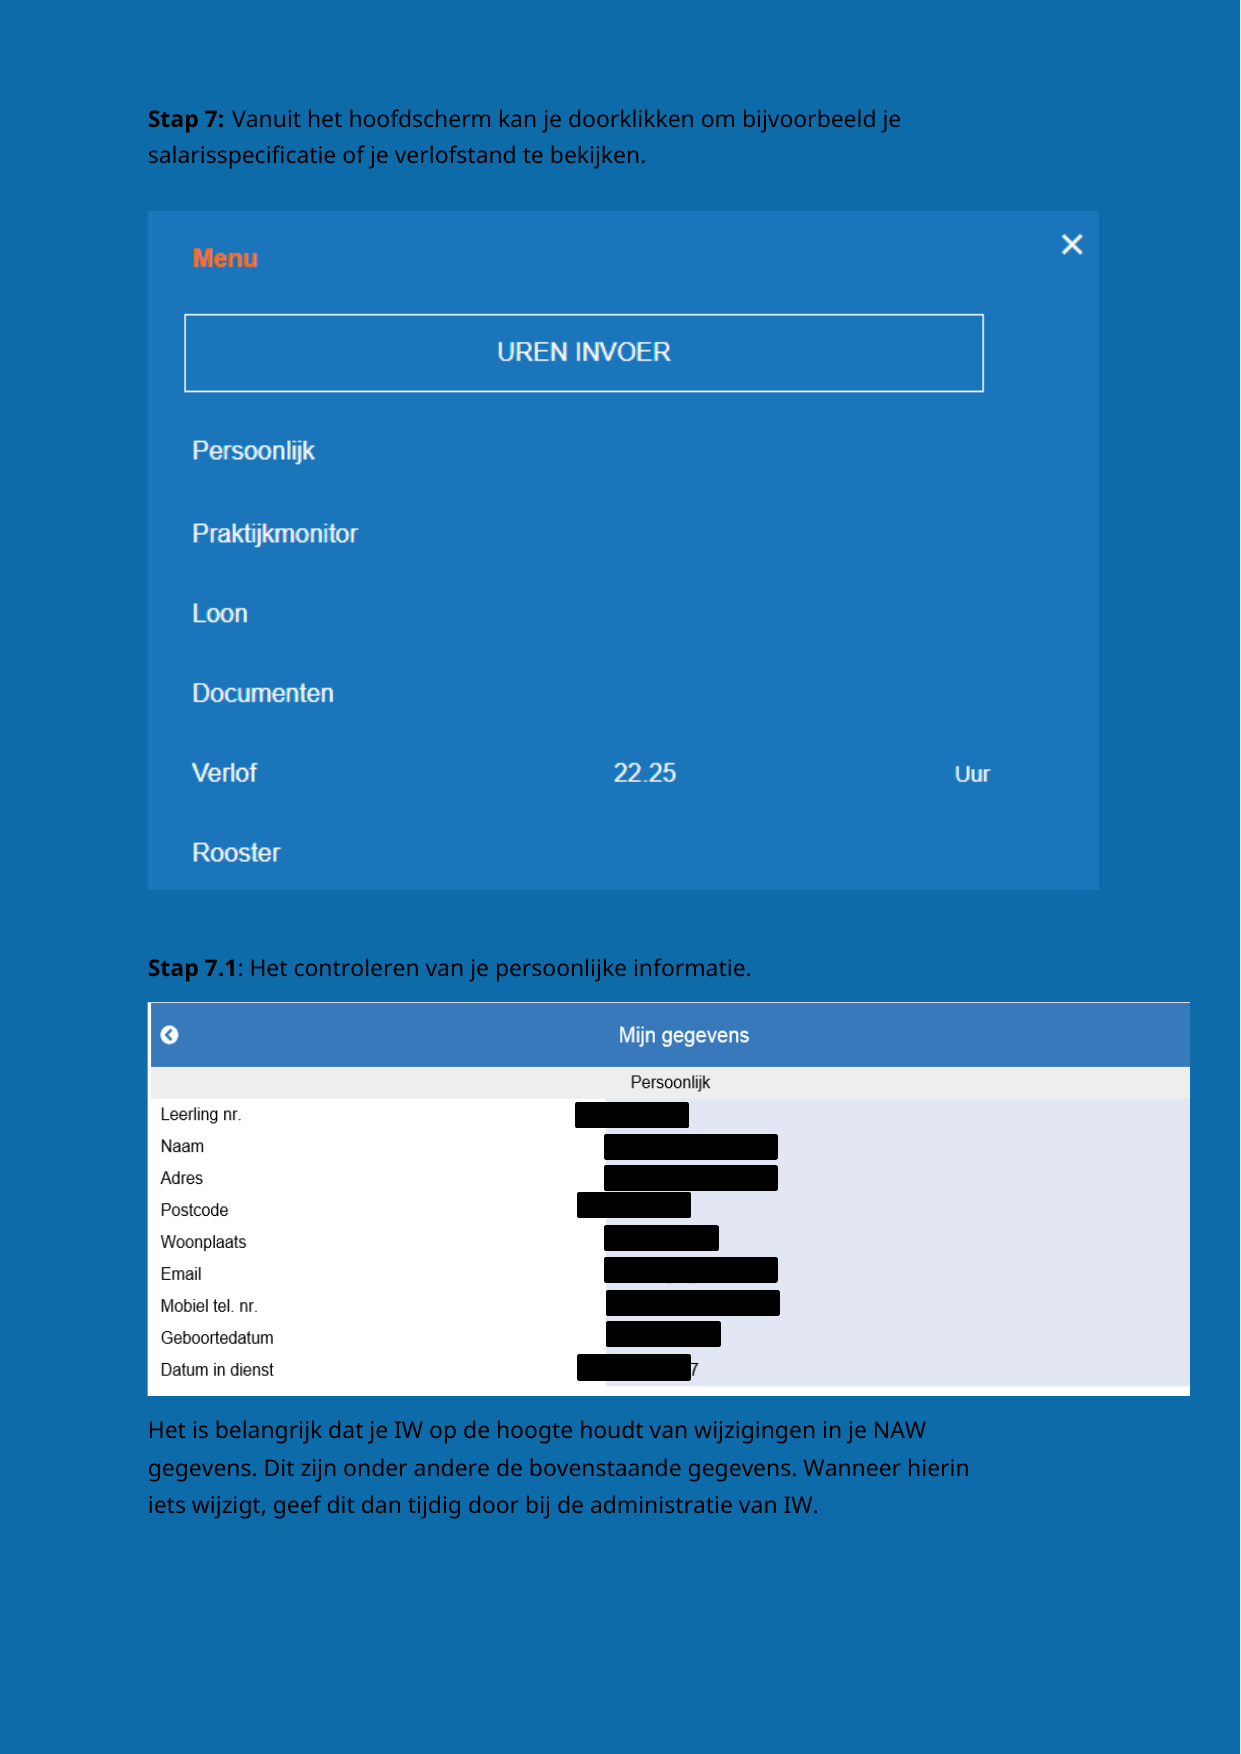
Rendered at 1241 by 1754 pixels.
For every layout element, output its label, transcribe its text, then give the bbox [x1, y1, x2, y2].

text Het is belangrijk dat je IW op de hoogte houdt van wijzigingen in je NAW gegevens. Dit zijn onder andere de bovenstaande gegevens. Wanneer hierin iets wijzigt, geef dit dan tijdig door bij de administratie van IW. [148, 1414, 989, 1520]
picture [147, 211, 1100, 890]
text Stap 7: Vanuit het hoofdscherm kan je doorklikken om bijvoorbeeld je salarisspecificatie of je verlofstand te bekijken. [148, 103, 989, 211]
picture [147, 1002, 1190, 1396]
text Stap 7.1: Het controleren van je persoonlijke informatie. [148, 915, 989, 984]
